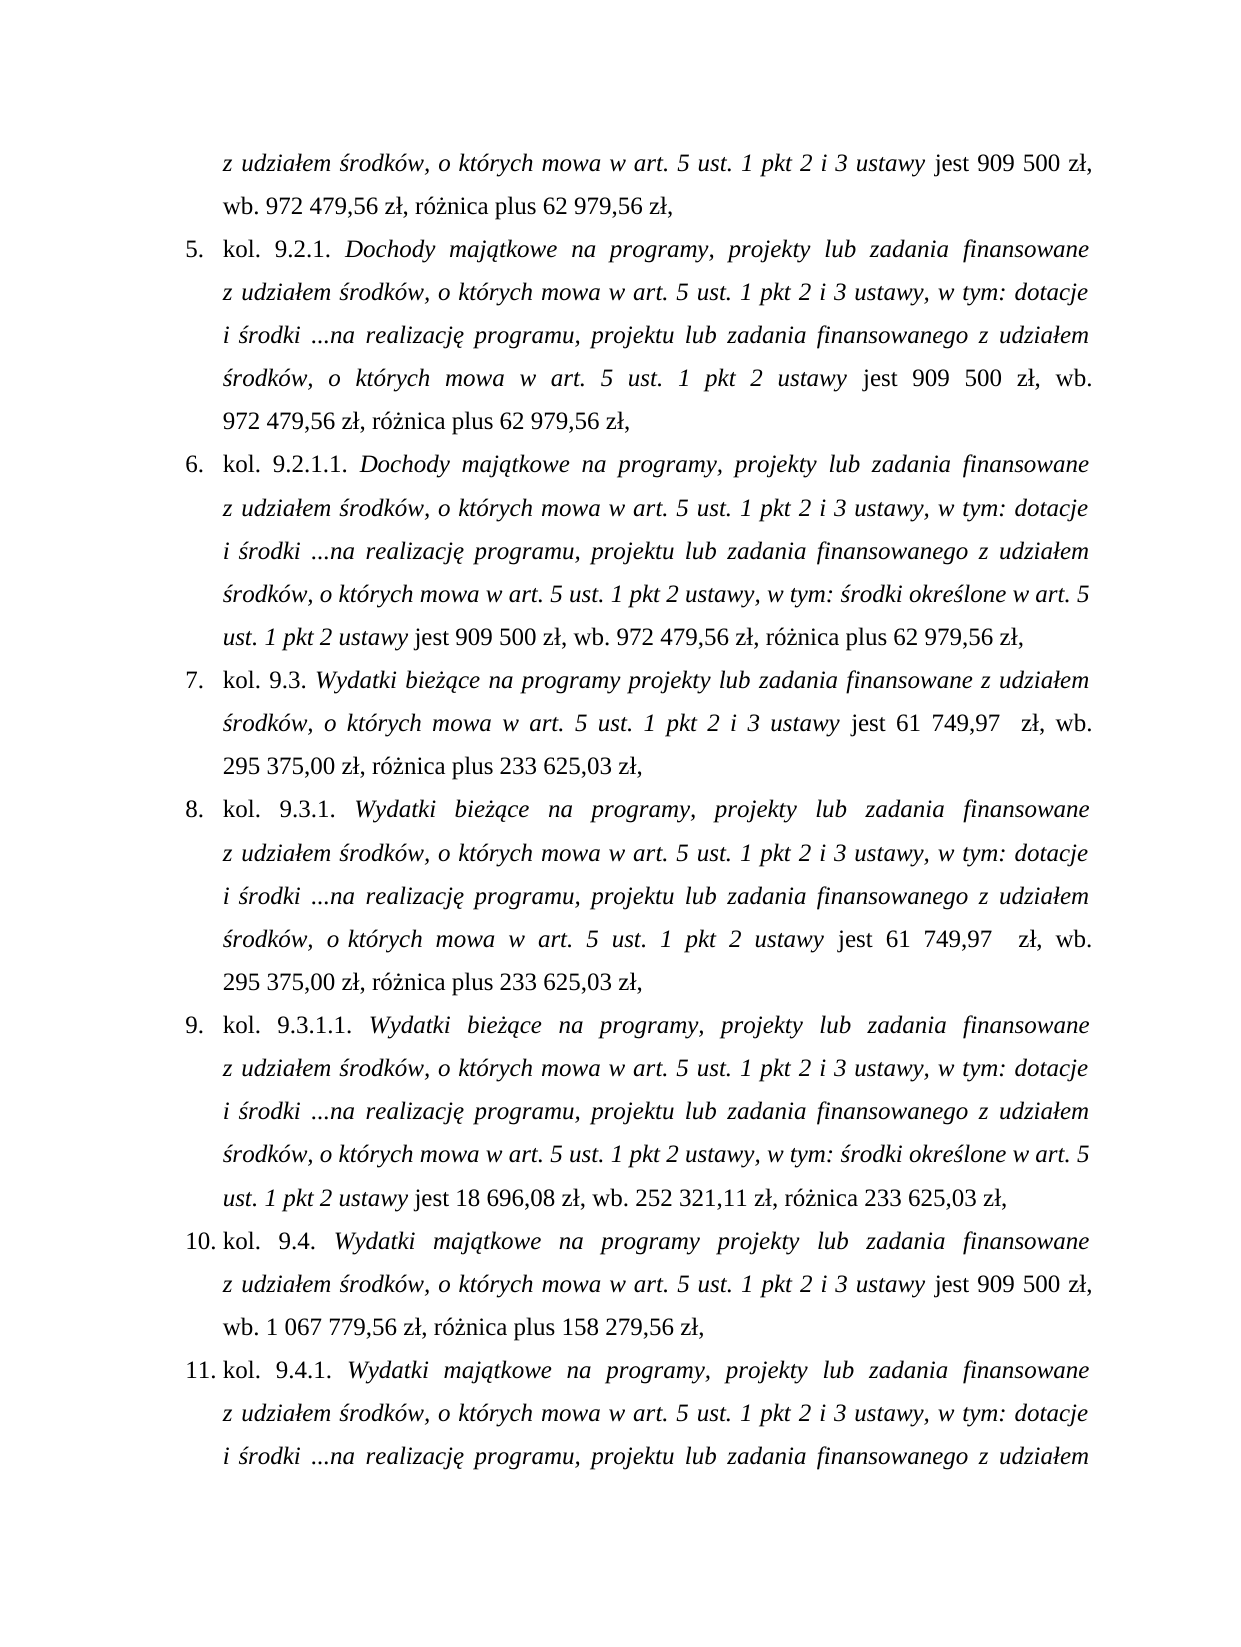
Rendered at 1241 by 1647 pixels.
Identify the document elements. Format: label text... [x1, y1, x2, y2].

list kol. 9.4. Wydatki majątkowe na programy projekty lub zadania finansowane z udziałem środków, o których mowa w art. 5 ust. 1 pkt 2 i 3 ustawy jest 909 500 zł, wb. 1 067 779,56 zł, różnica plus 158 279,56 zł, [185, 1226, 1093, 1341]
list kol. 9.3. Wydatki bieżące na programy projekty lub zadania finansowane z udziałem środków, o których mowa w art. 5 ust. 1 pkt 2 i 3 ustawy jest 61 749,97 zł, wb. 295 375,00 zł, różnica plus 233 625,03 zł, [185, 665, 1093, 780]
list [185, 1355, 1093, 1470]
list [185, 148, 1093, 219]
list kol. 9.2.1.1. Dochody majątkowe na programy, projekty lub zadania finansowane z udziałem środków, o których mowa w art. 5 ust. 1 pkt 2 i 3 ustawy, w tym: dotacje i środki ...na realizację programu, projektu lub zadania finansowanego z udziałem środków, o których mowa w art. 5 ust. 1 pkt 2 ustawy, w tym: środki określone w art. 5 ust. 1 pkt 2 ustawy jest 909 500 zł, wb. 972 479,56 zł, różnica plus 62 979,56 zł, [185, 449, 1093, 651]
list kol. 9.3.1.1. Wydatki bieżące na programy, projekty lub zadania finansowane z udziałem środków, o których mowa w art. 5 ust. 1 pkt 2 i 3 ustawy, w tym: dotacje i środki ...na realizację programu, projektu lub zadania finansowanego z udziałem środków, o których mowa w art. 5 ust. 1 pkt 2 ustawy, w tym: środki określone w art. 5 ust. 1 pkt 2 ustawy jest 18 696,08 zł, wb. 252 321,11 zł, różnica 233 625,03 zł, [185, 1010, 1093, 1211]
list kol. 9.3.1. Wydatki bieżące na programy, projekty lub zadania finansowane z udziałem środków, o których mowa w art. 5 ust. 1 pkt 2 i 3 ustawy, w tym: dotacje i środki ...na realizację programu, projektu lub zadania finansowanego z udziałem środków, o których mowa w art. 5 ust. 1 pkt 2 ustawy jest 61 749,97 zł, wb. 295 375,00 zł, różnica plus 233 625,03 zł, [185, 794, 1093, 996]
list kol. 9.2.1. Dochody majątkowe na programy, projekty lub zadania finansowane z udziałem środków, o których mowa w art. 5 ust. 1 pkt 2 i 3 ustawy, w tym: dotacje i środki ...na realizację programu, projektu lub zadania finansowanego z udziałem środków, o których mowa w art. 5 ust. 1 pkt 2 ustawy jest 909 500 zł, wb. 972 479,56 zł, różnica plus 62 979,56 zł, [185, 234, 1093, 435]
